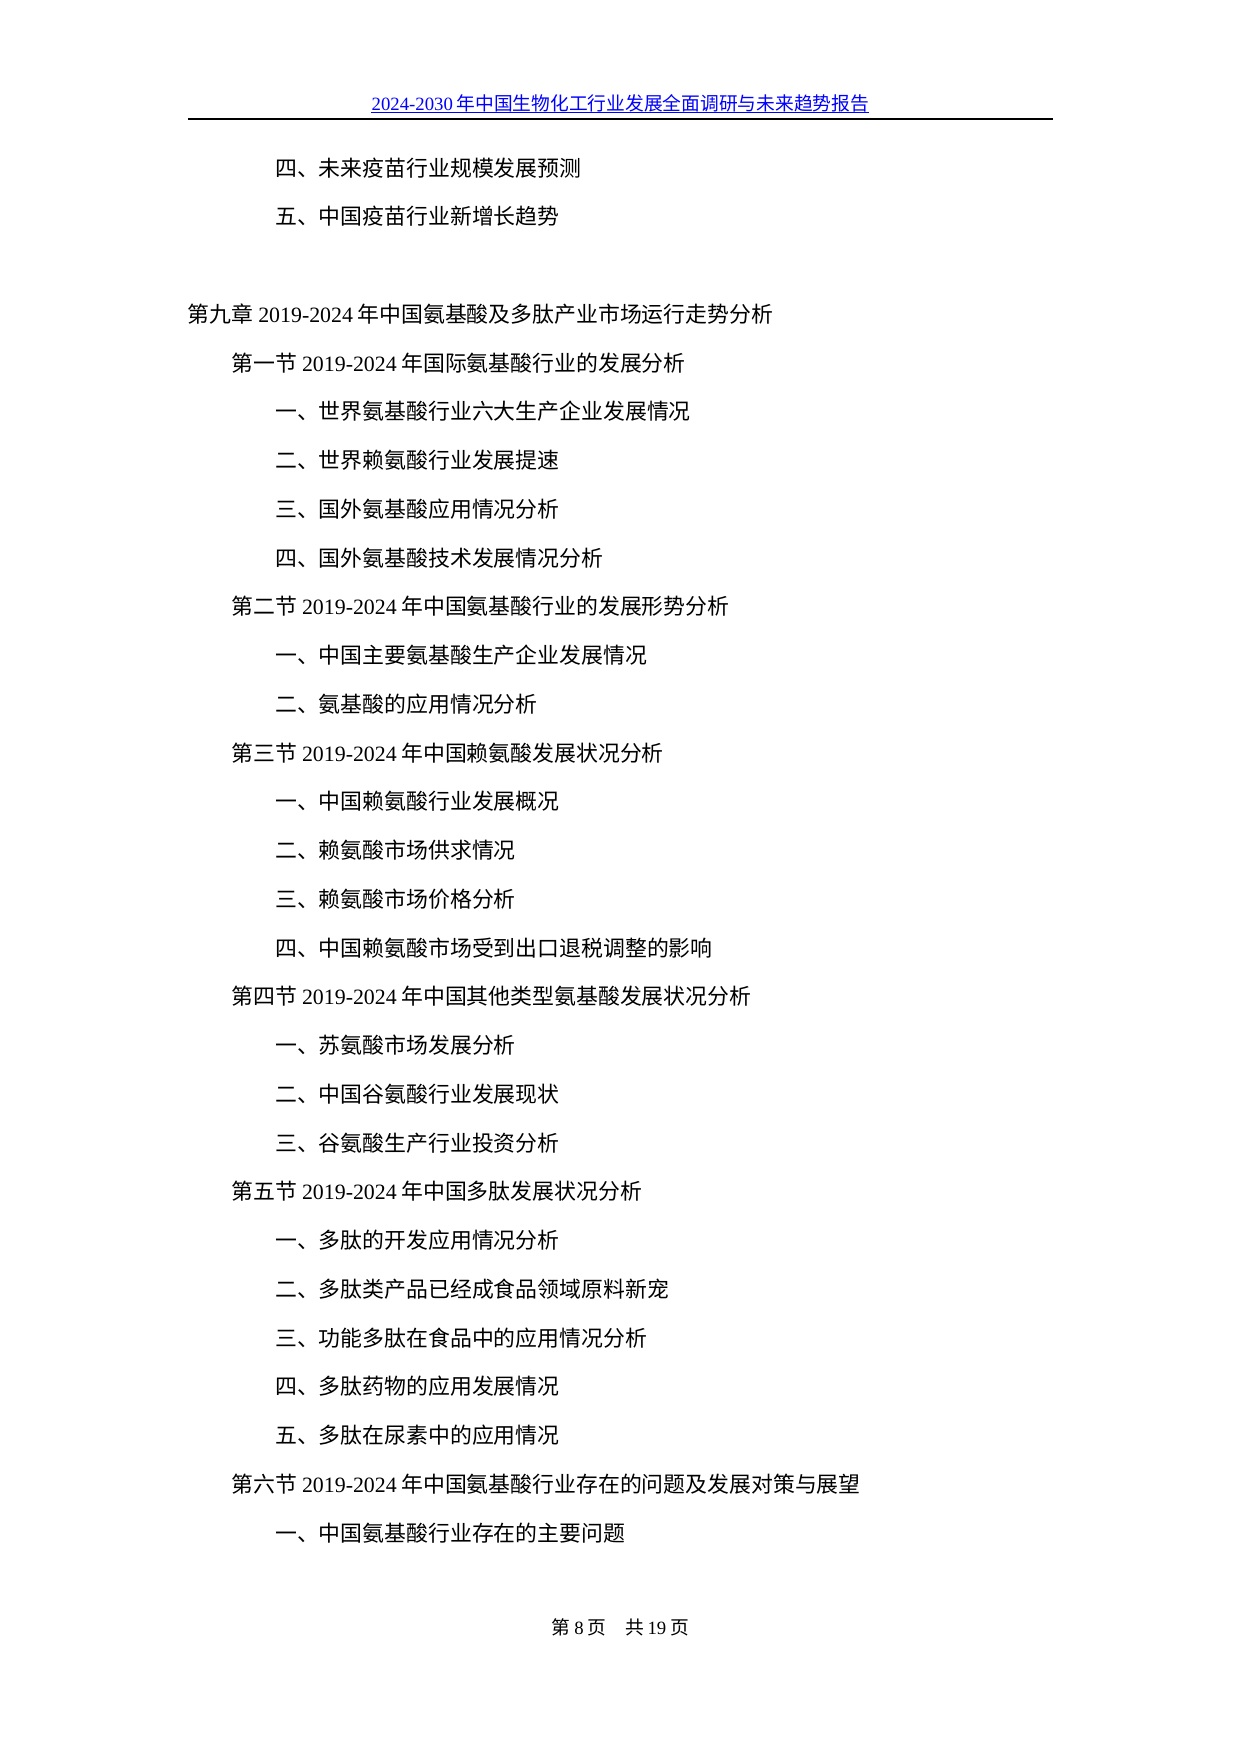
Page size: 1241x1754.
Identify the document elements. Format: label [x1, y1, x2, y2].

text [187, 150, 1053, 1548]
